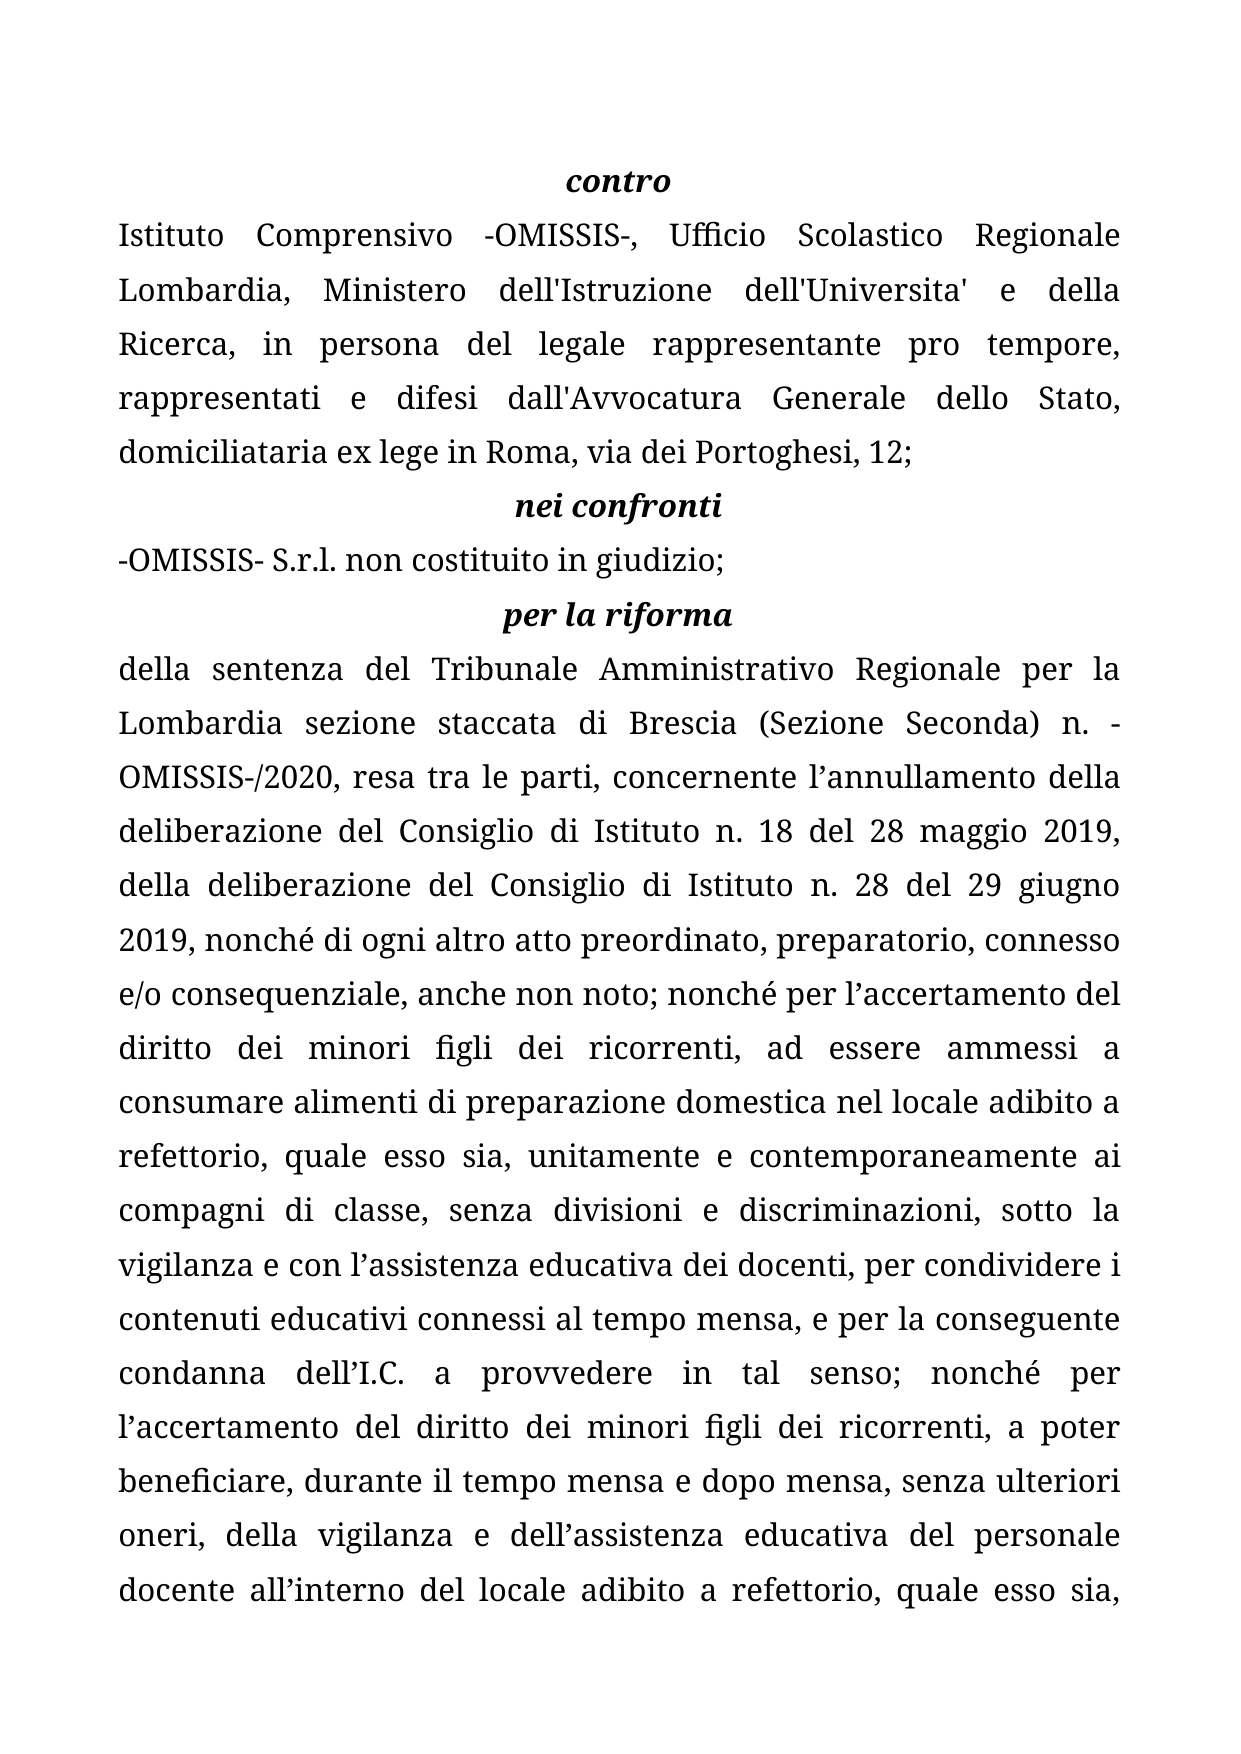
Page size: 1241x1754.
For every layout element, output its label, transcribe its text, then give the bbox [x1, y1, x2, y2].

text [118, 635, 1122, 1610]
text -OMISSIS- S.r.l. non costituito in giudizio; [118, 527, 1122, 581]
text contro [118, 148, 1122, 202]
text per la riforma [118, 581, 1122, 635]
text Istituto Comprensivo -OMISSIS-, Ufficio Scolastico Regionale Lombardia, Ministero dell'Istruzione dell'Universita' e della Ricerca, in persona del legale rappresentante pro tempore, rappresentati e difesi dall'Avvocatura Generale dello Stato, domiciliataria ex lege in Roma, via dei Portoghesi, 12; [118, 202, 1122, 473]
text nei confronti [118, 473, 1122, 527]
